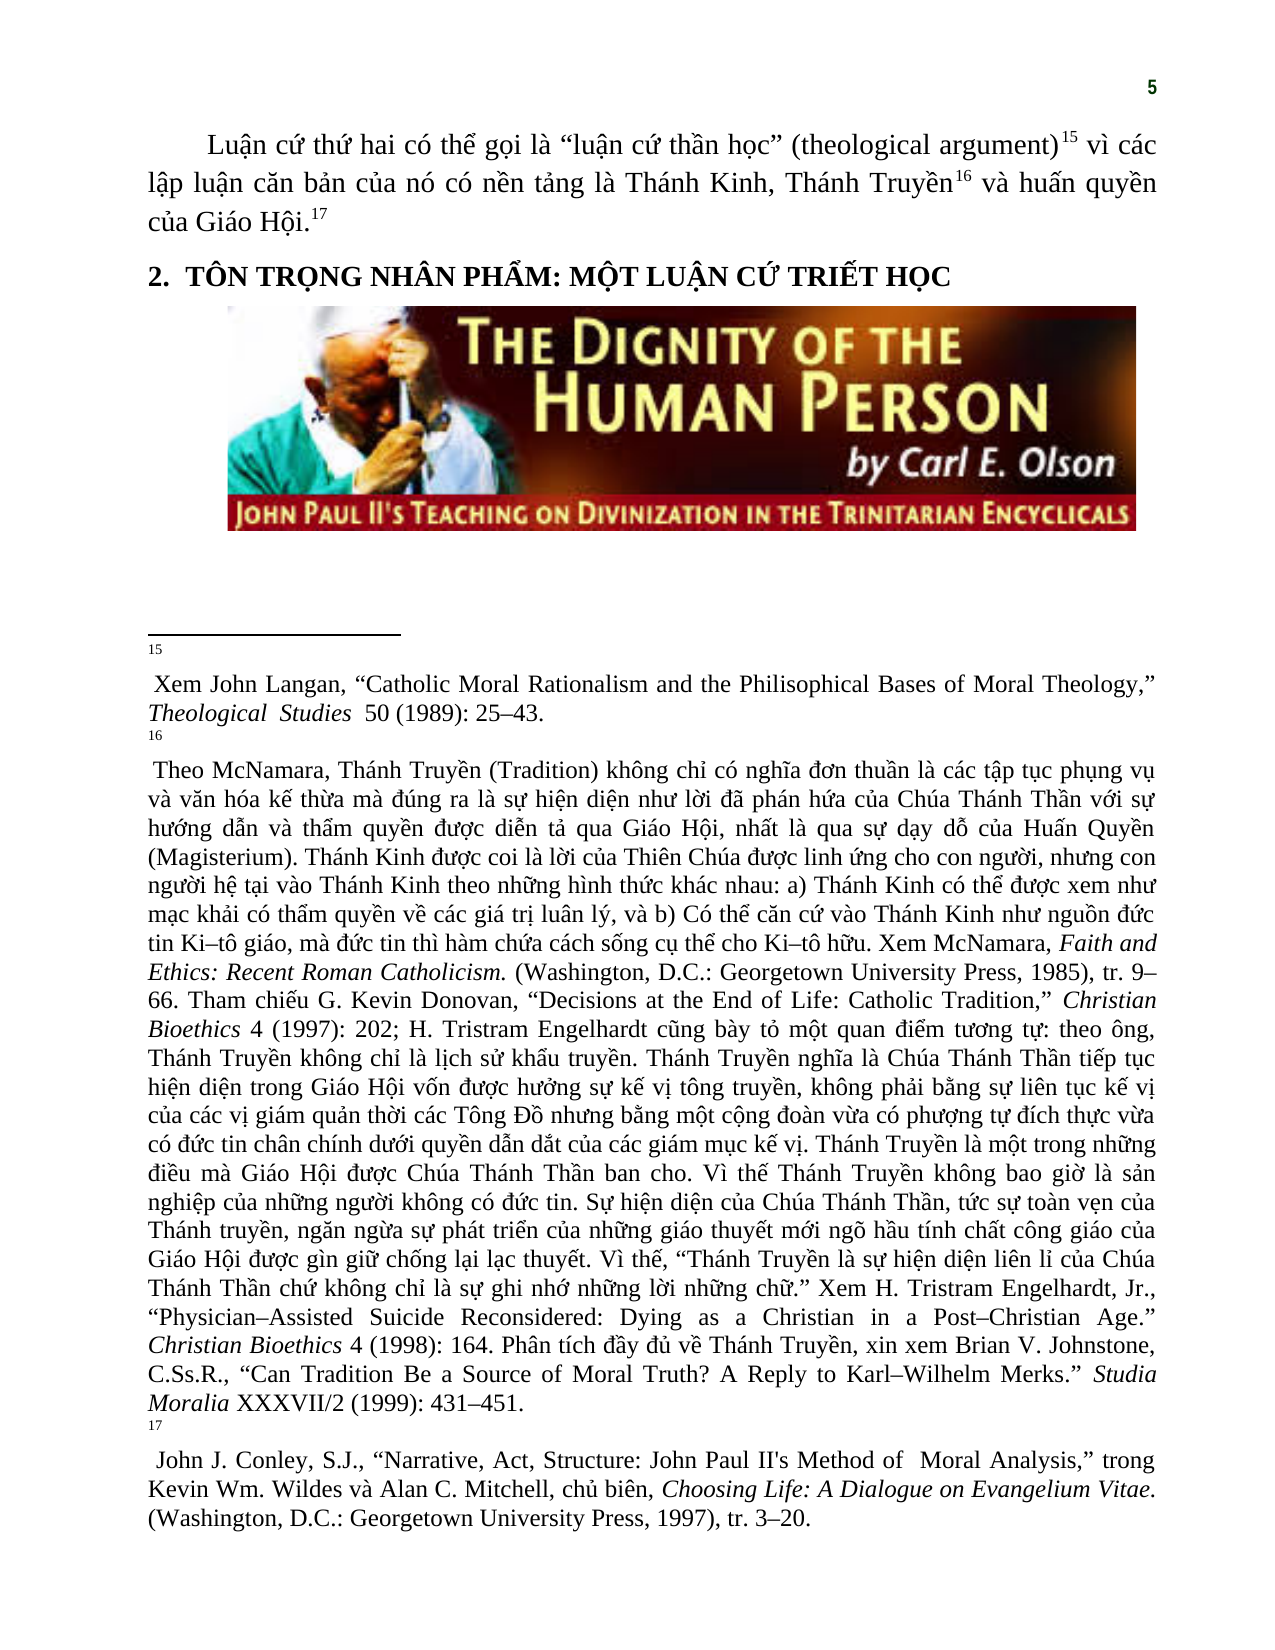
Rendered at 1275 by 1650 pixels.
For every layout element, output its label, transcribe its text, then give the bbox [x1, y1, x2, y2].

picture [227, 306, 1137, 531]
text Luận cứ thứ hai có thể gọi là “luận cứ thần học” (theological argument) vì các lập luận căn bản của nó có nền tảng là Thánh Kinh, Thánh Truyền và huấn quyền của Giáo Hội. [148, 127, 1157, 238]
list TÔN TRỌNG NHÂN PHẨM: MỘT LUẬN CỨ TRIẾT HỌC [148, 259, 1157, 293]
